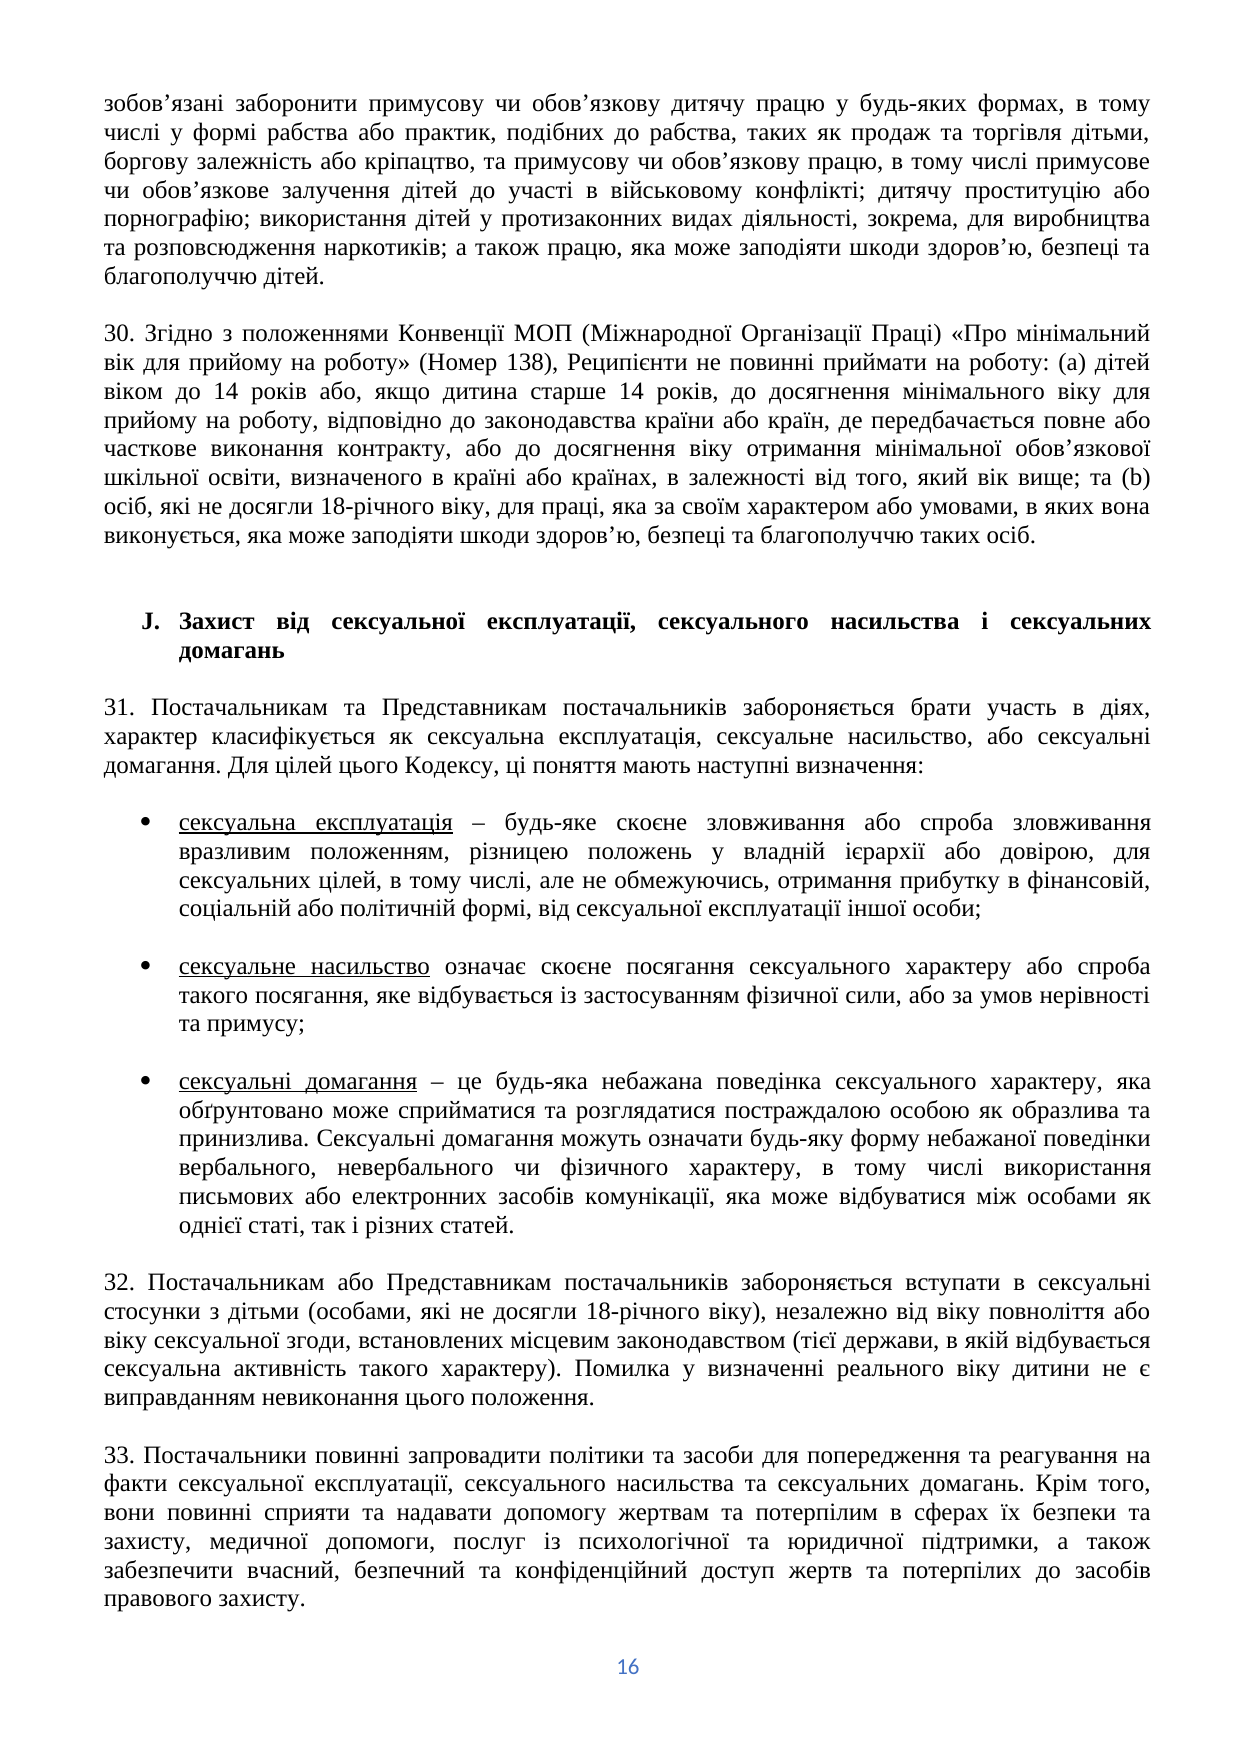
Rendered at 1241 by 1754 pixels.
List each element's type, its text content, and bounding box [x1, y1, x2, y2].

list Захист від сексуальної експлуатації, сексуального насильства і сексуальних домагань [141, 606, 1152, 663]
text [103, 88, 1152, 290]
list сексуальні домагання – це будь-яка небажана поведінка сексуального характеру, яка обґрунтовано може сприйматися та розглядатися постраждалою особою як образлива та принизлива. Сексуальні домагання можуть означати будь-яку форму небажаної поведінки вербального, невербального чи фізичного характеру, в тому числі використання письмових або електронних засобів комунікації, яка може відбуватися між особами як однієї статі, так і різних статей. [141, 1066, 1152, 1238]
text 32. Постачальникам або Представникам постачальників забороняється вступати в сексуальні стосунки з дітьми (особами, які не досягли 18-річного віку), незалежно від віку повноліття або віку сексуальної згоди, встановлених місцевим законодавством (тієї держави, в якій відбувається сексуальна активність такого характеру). Помилка у визначенні реального віку дитини не є виправданням невиконання цього положення. [103, 1267, 1152, 1411]
list сексуальне насильство означає скоєне посягання сексуального характеру або спроба такого посягання, яке відбувається із застосуванням фізичної сили, або за умов нерівності та примусу; [141, 951, 1152, 1037]
text 31. Постачальникам та Представникам постачальників забороняється брати участь в діях, характер класифікується як сексуальна експлуатація, сексуальне насильство, або сексуальні домагання. Для цілей цього Кодексу, ці поняття мають наступні визначення: [103, 692, 1152, 778]
text 33. Постачальники повинні запровадити політики та засоби для попередження та реагування на факти сексуальної експлуатації, сексуального насильства та сексуальних домагань. Крім того, вони повинні сприяти та надавати допомогу жертвам та потерпілим в сферах їх безпеки та захисту, медичної допомоги, послуг із психологічної та юридичної підтримки, а також забезпечити вчасний, безпечний та конфіденційний доступ жертв та потерпілих до засобів правового захисту. [103, 1440, 1152, 1612]
text 30. Згідно з положеннями Конвенції МОП (Міжнародної Організації Праці) «Про мінімальний вік для прийому на роботу» (Номер 138), Реципієнти не повинні приймати на роботу: (a) дітей віком до 14 років або, якщо дитина старше 14 років, до досягнення мінімального віку для прийому на роботу, відповідно до законодавства країни або країн, де передбачається повне або часткове виконання контракту, або до досягнення віку отримання мінімальної обов’язкової шкільної освіти, визначеного в країні або країнах, в залежності від того, який вік вище; та (b) осіб, які не досягли 18-річного віку, для праці, яка за своїм характером або умовами, в яких вона виконується, яка може заподіяти шкоди здоров’ю, безпеці та благополуччю таких осіб. [103, 318, 1152, 548]
list сексуальна експлуатація – будь-яке скоєне зловживання або спроба зловживання вразливим положенням, різницею положень у владній ієрархії або довірою, для сексуальних цілей, в тому числі, але не обмежуючись, отримання прибутку в фінансовій, соціальній або політичній формі, від сексуальної експлуатації іншої особи; [141, 807, 1152, 922]
